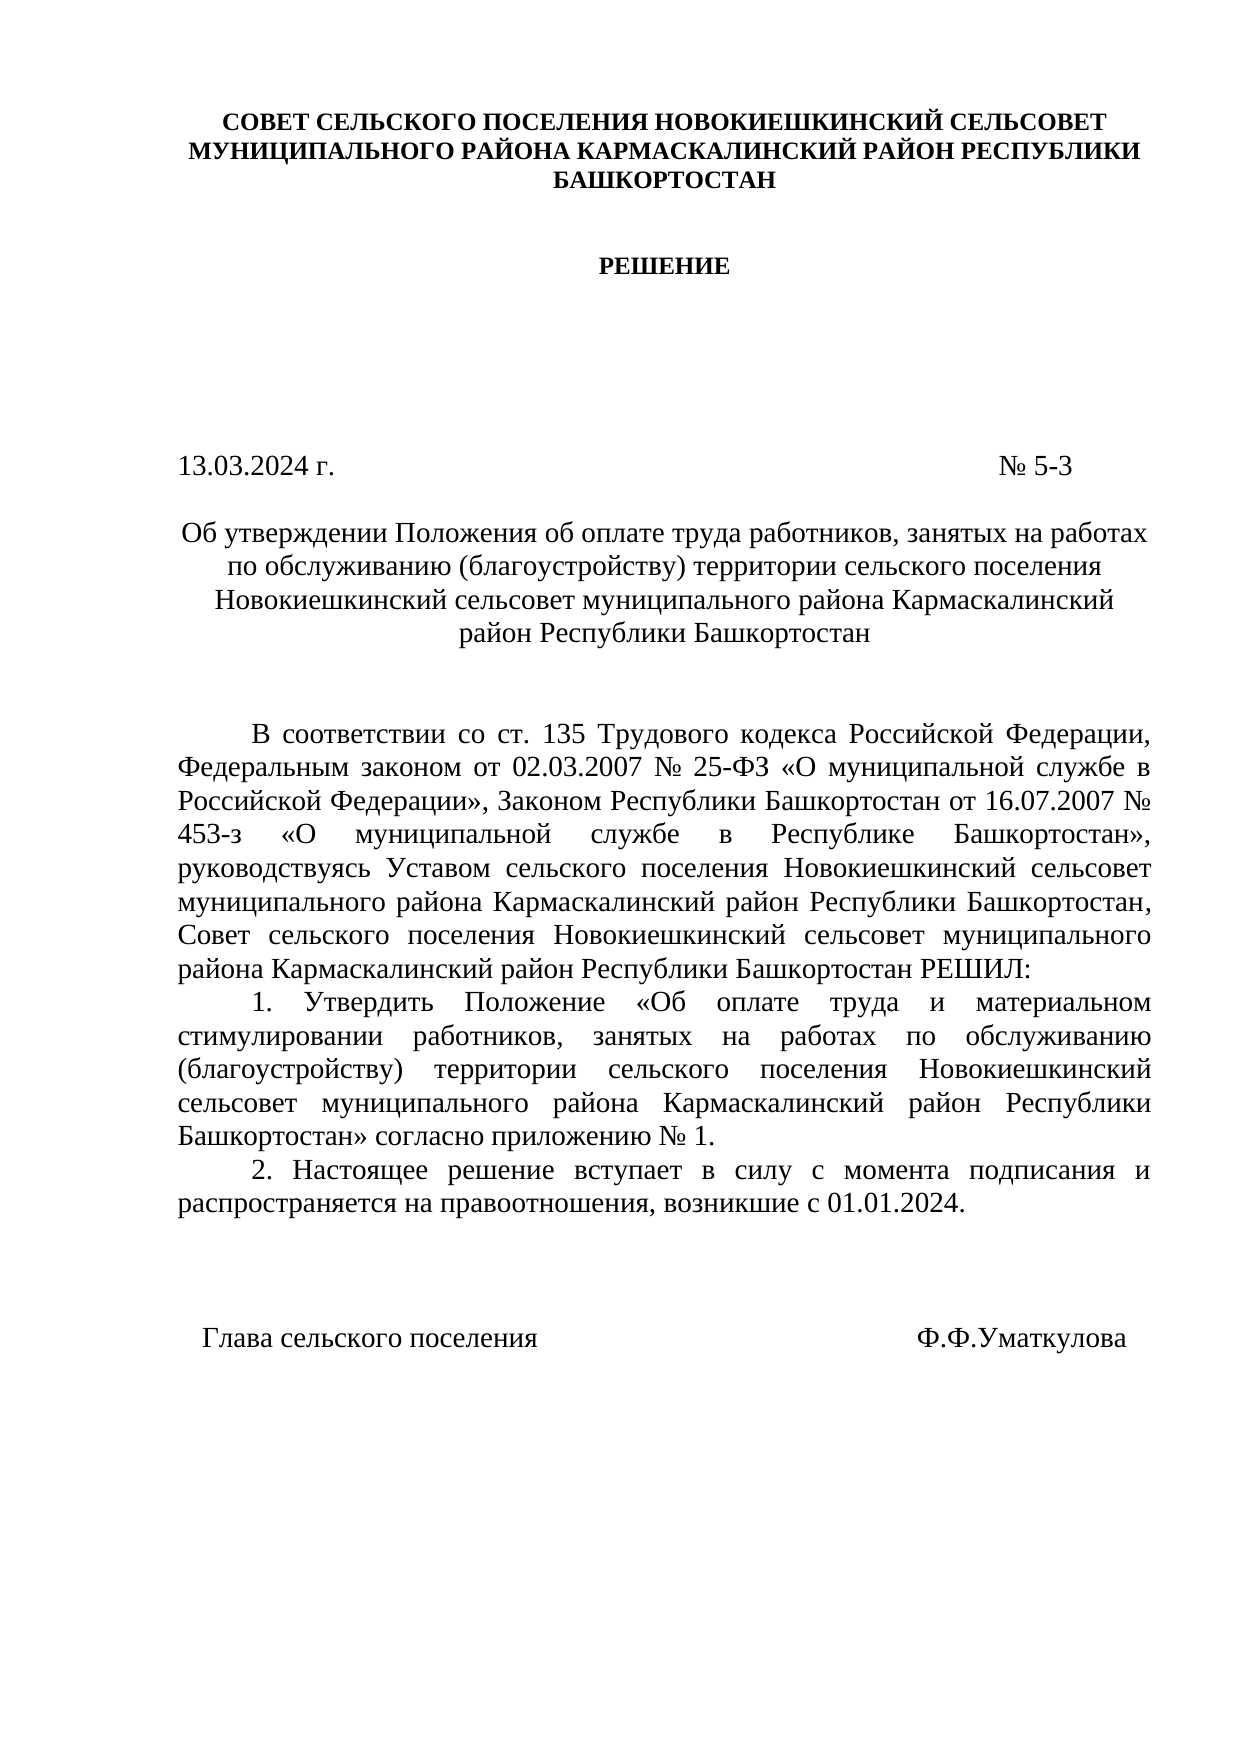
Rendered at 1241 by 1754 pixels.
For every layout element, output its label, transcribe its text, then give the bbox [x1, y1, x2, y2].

text 13.03.2024 г. № 5-3 [177, 448, 1152, 481]
text РЕШЕНИЕ [177, 251, 1152, 280]
text В соответствии со ст. 135 Трудового кодекса Российской Федерации, Федеральным законом от 02.03.2007 № 25-ФЗ «О муниципальной службе в Российской Федерации», Законом Республики Башкортостан от 16.07.2007 № 453-з «О муниципальной службе в Республике Башкортостан», руководствуясь Уставом сельского поселения Новокиешкинский сельсовет муниципального района Кармаскалинский район Республики Башкортостан, Совет сельского поселения Новокиешкинский сельсовет муниципального района Кармаскалинский район Республики Башкортостан РЕШИЛ: [177, 716, 1152, 984]
text 1. Утвердить Положение «Об оплате труда и материальном стимулировании работников, занятых на работах по обслуживанию (благоустройству) территории сельского поселения Новокиешкинский сельсовет муниципального района Кармаскалинский район Республики Башкортостан» согласно приложению № 1. [177, 984, 1152, 1152]
text СОВЕТ СЕЛЬСКОГО ПОСЕЛЕНИЯ НОВОКИЕШКИНСКИЙ СЕЛЬСОВЕТ МУНИЦИПАЛЬНОГО РАЙОНА КАРМАСКАЛИНСКИЙ РАЙОН РЕСПУБЛИКИ БАШКОРТОСТАН [177, 107, 1152, 194]
text 2. Настоящее решение вступает в силу с момента подписания и распространяется на правоотношения, возникшие с 01.01.2024. [177, 1152, 1152, 1219]
text Об утверждении Положения об оплате труда работников, занятых на работах по обслуживанию (благоустройству) территории сельского поселения Новокиешкинский сельсовет муниципального района Кармаскалинский район Республики Башкортостан [177, 515, 1152, 649]
text Глава сельского поселения Ф.Ф.Уматкулова [177, 1320, 1152, 1353]
